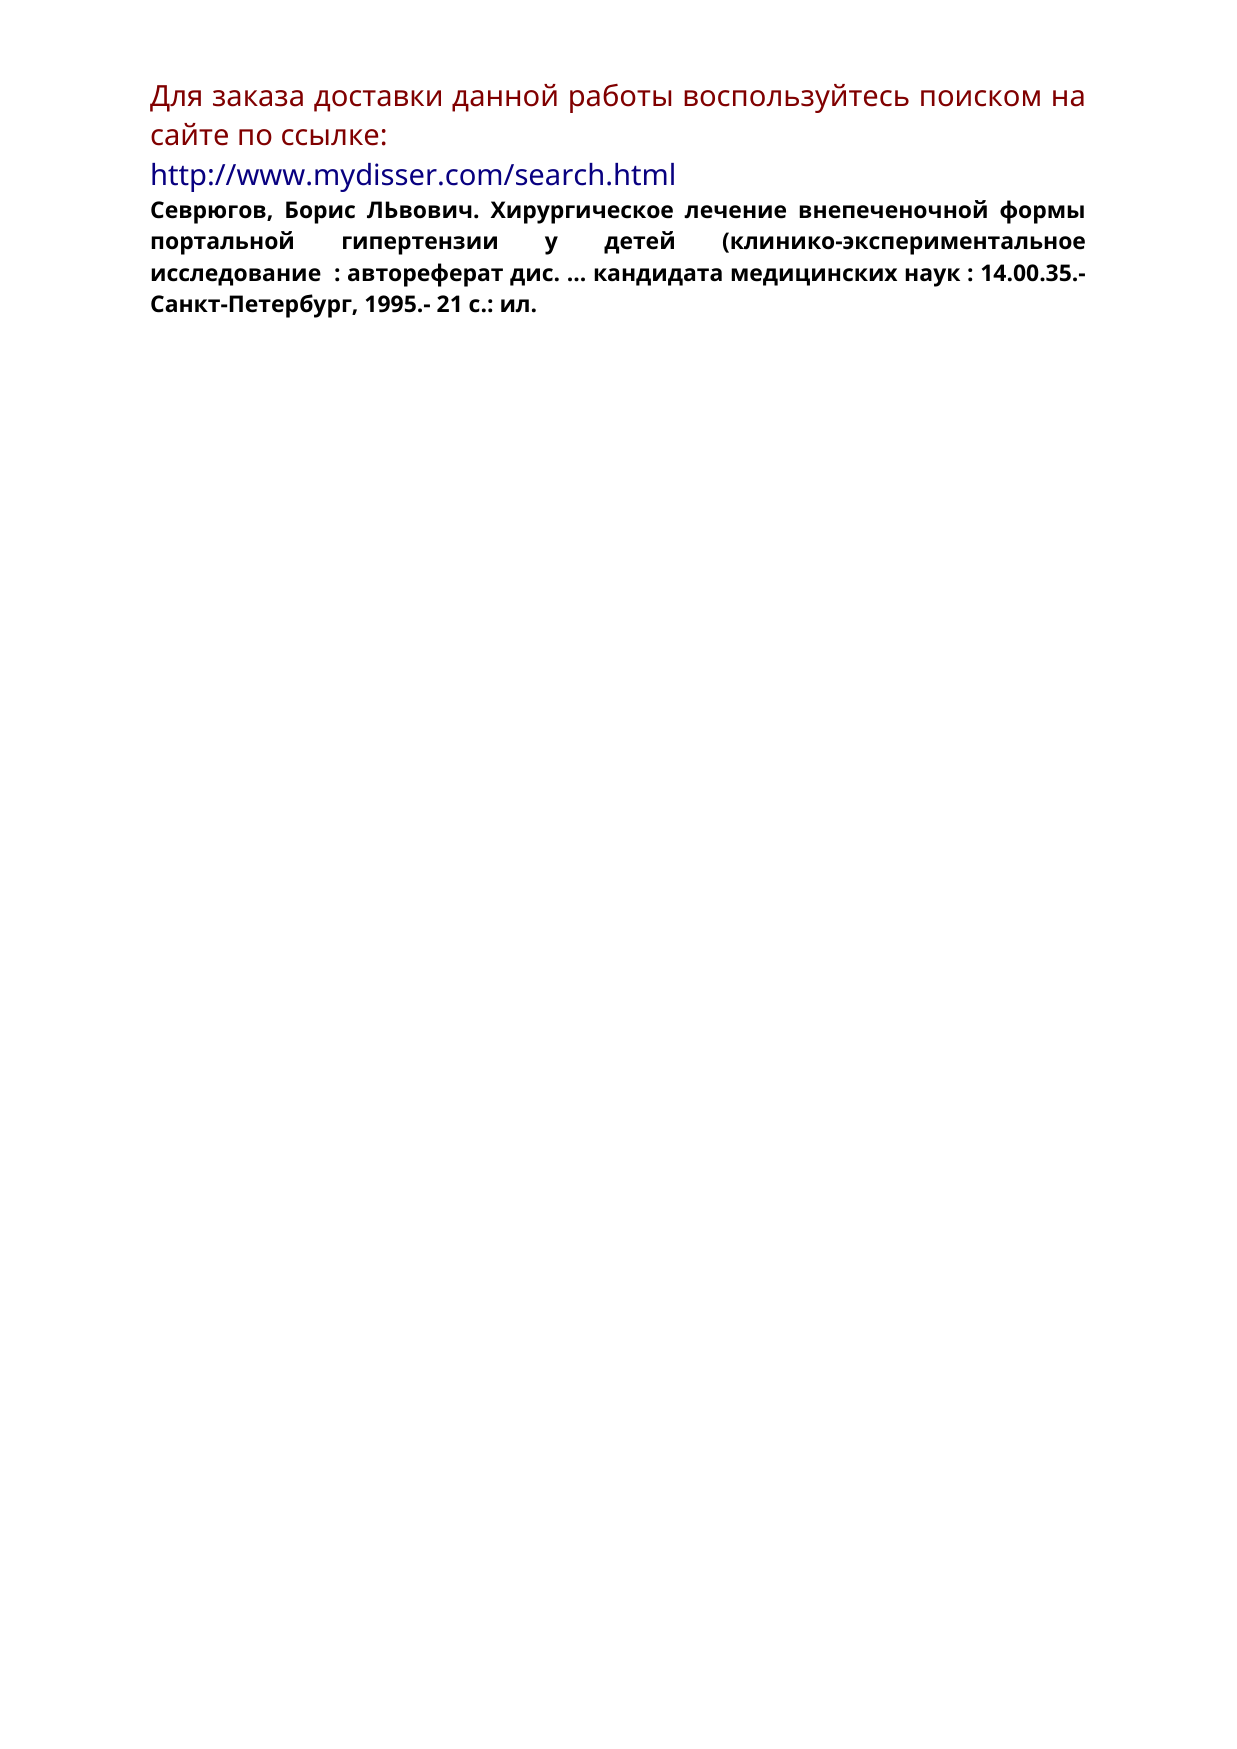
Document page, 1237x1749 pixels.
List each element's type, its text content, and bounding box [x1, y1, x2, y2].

text Севрюгов, Борис ЛЬвович. Хирургическое лечение внепеченочной формы портальной гипертензии у детей (клинико-экспериментальное исследование ­ : автореферат дис. ... кандидата медицинских наук : 14.00.35.- Санкт-Петербург, 1995.- 21 с.: ил. [150, 194, 1086, 319]
